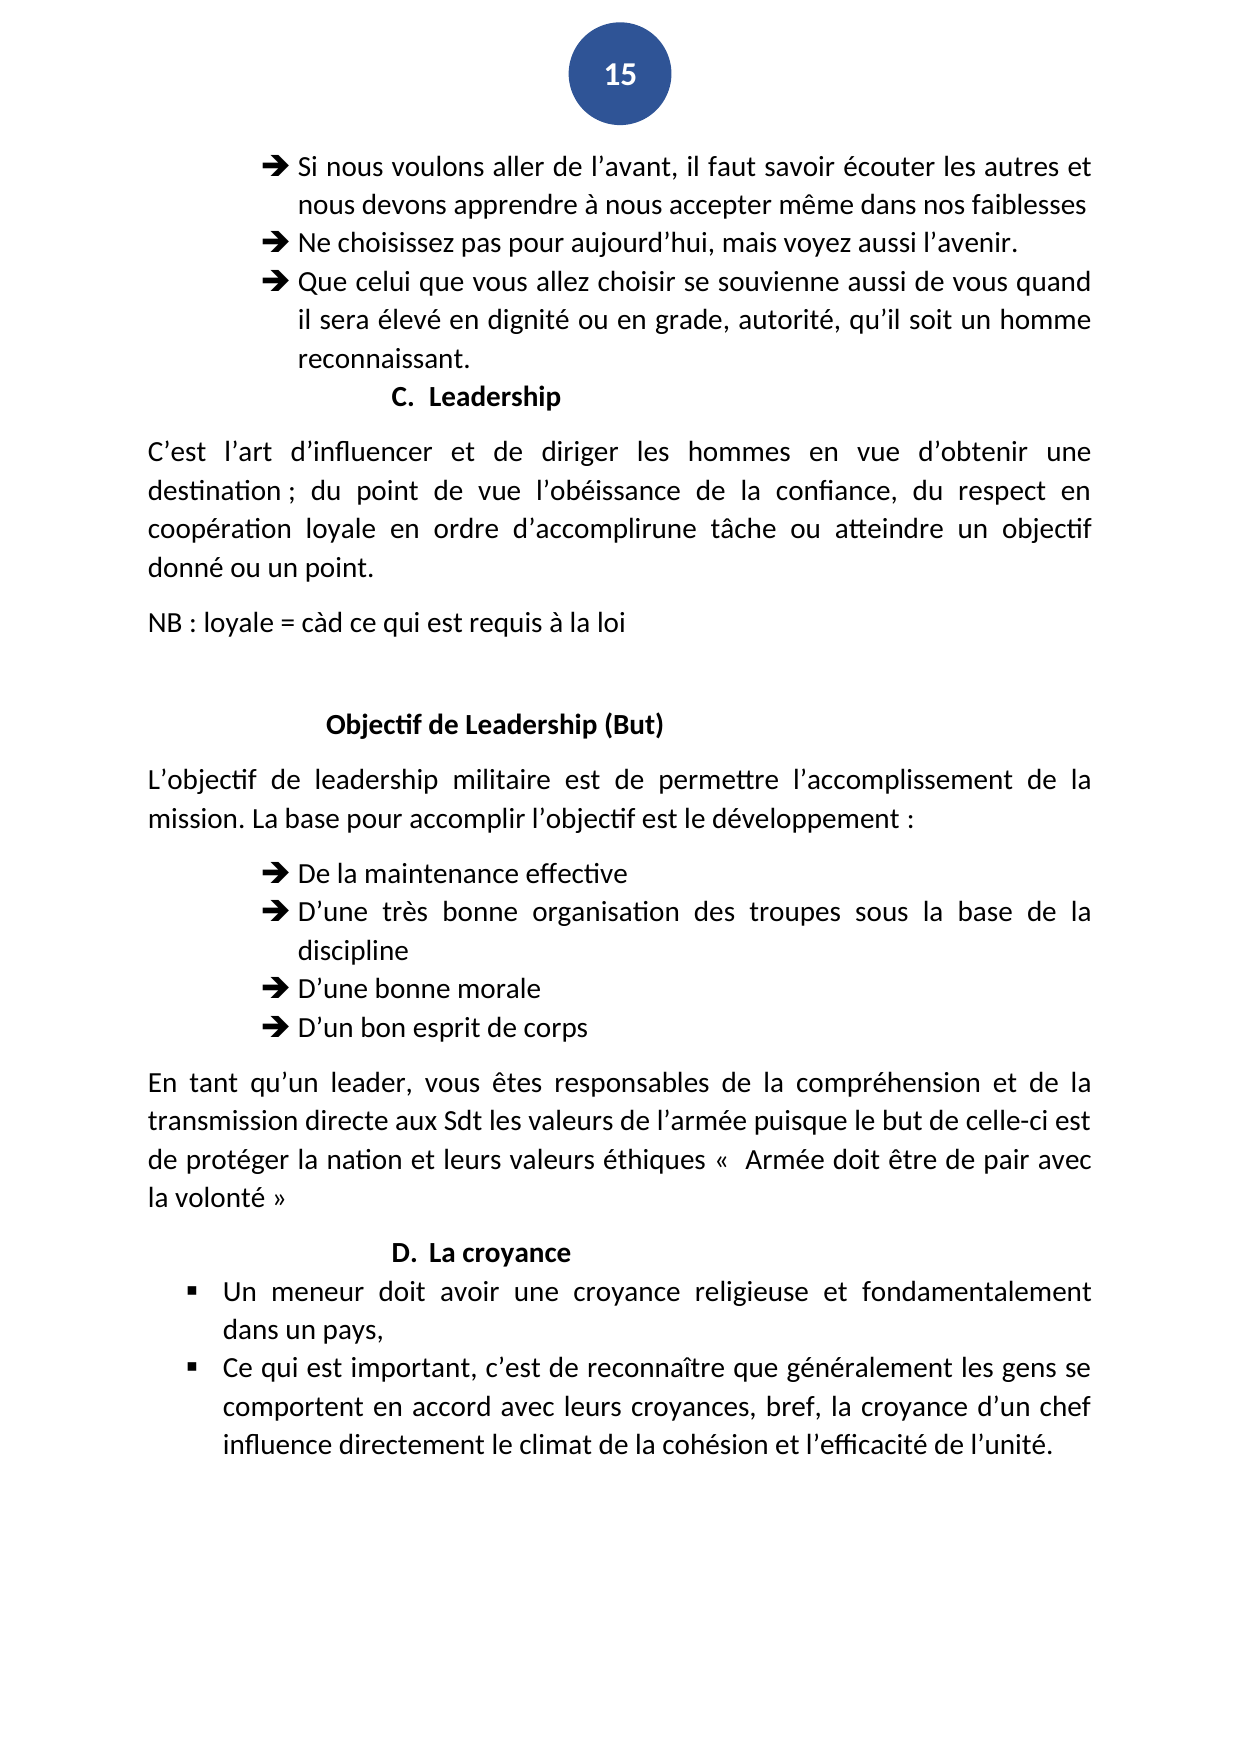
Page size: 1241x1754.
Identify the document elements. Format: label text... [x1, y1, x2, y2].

list La croyance [391, 1234, 1093, 1270]
list Si nous voulons aller de l’avant, il faut savoir écouter les autres et nous devons apprendre à nous accepter même dans nos faiblesses [260, 148, 1093, 222]
text NB : loyale = càd ce qui est requis à la loi [148, 604, 1093, 639]
list Un meneur doit avoir une croyance religieuse et fondamentalement dans un pays, [185, 1273, 1093, 1347]
list D’un bon esprit de corps [260, 1009, 1093, 1044]
list D’une bonne morale [260, 970, 1093, 1006]
list Leadership [391, 378, 1093, 414]
text C’est l’art d’influencer et de diriger les hommes en vue d’obtenir une destination ; du point de vue l’obéissance de la confiance, du respect en coopération loyale en ordre d’accomplirune tâche ou atteindre un objectif donné ou un point. [148, 433, 1093, 584]
list Que celui que vous allez choisir se souvienne aussi de vous quand il sera élevé en dignité ou en grade, autorité, qu’il soit un homme reconnaissant. [260, 263, 1093, 375]
list Ne choisissez pas pour aujourd’hui, mais voyez aussi l’avenir. [260, 224, 1093, 260]
text L’objectif de leadership militaire est de permettre l’accomplissement de la mission. La base pour accomplir l’objectif est le développement : [148, 761, 1093, 836]
text Objectif de Leadership (But) [148, 706, 1093, 742]
list Ce qui est important, c’est de reconnaître que généralement les gens se comportent en accord avec leurs croyances, bref, la croyance d’un chef influence directement le climat de la cohésion et l’efficacité de l’unité. [185, 1349, 1093, 1462]
list D’une très bonne organisation des troupes sous la base de la discipline [260, 893, 1093, 967]
text En tant qu’un leader, vous êtes responsables de la compréhension et de la transmission directe aux Sdt les valeurs de l’armée puisque le but de celle-ci est de protéger la nation et leurs valeurs éthiques « Armée doit être de pair avec la volonté » [148, 1064, 1093, 1215]
list De la maintenance effective [260, 855, 1093, 891]
